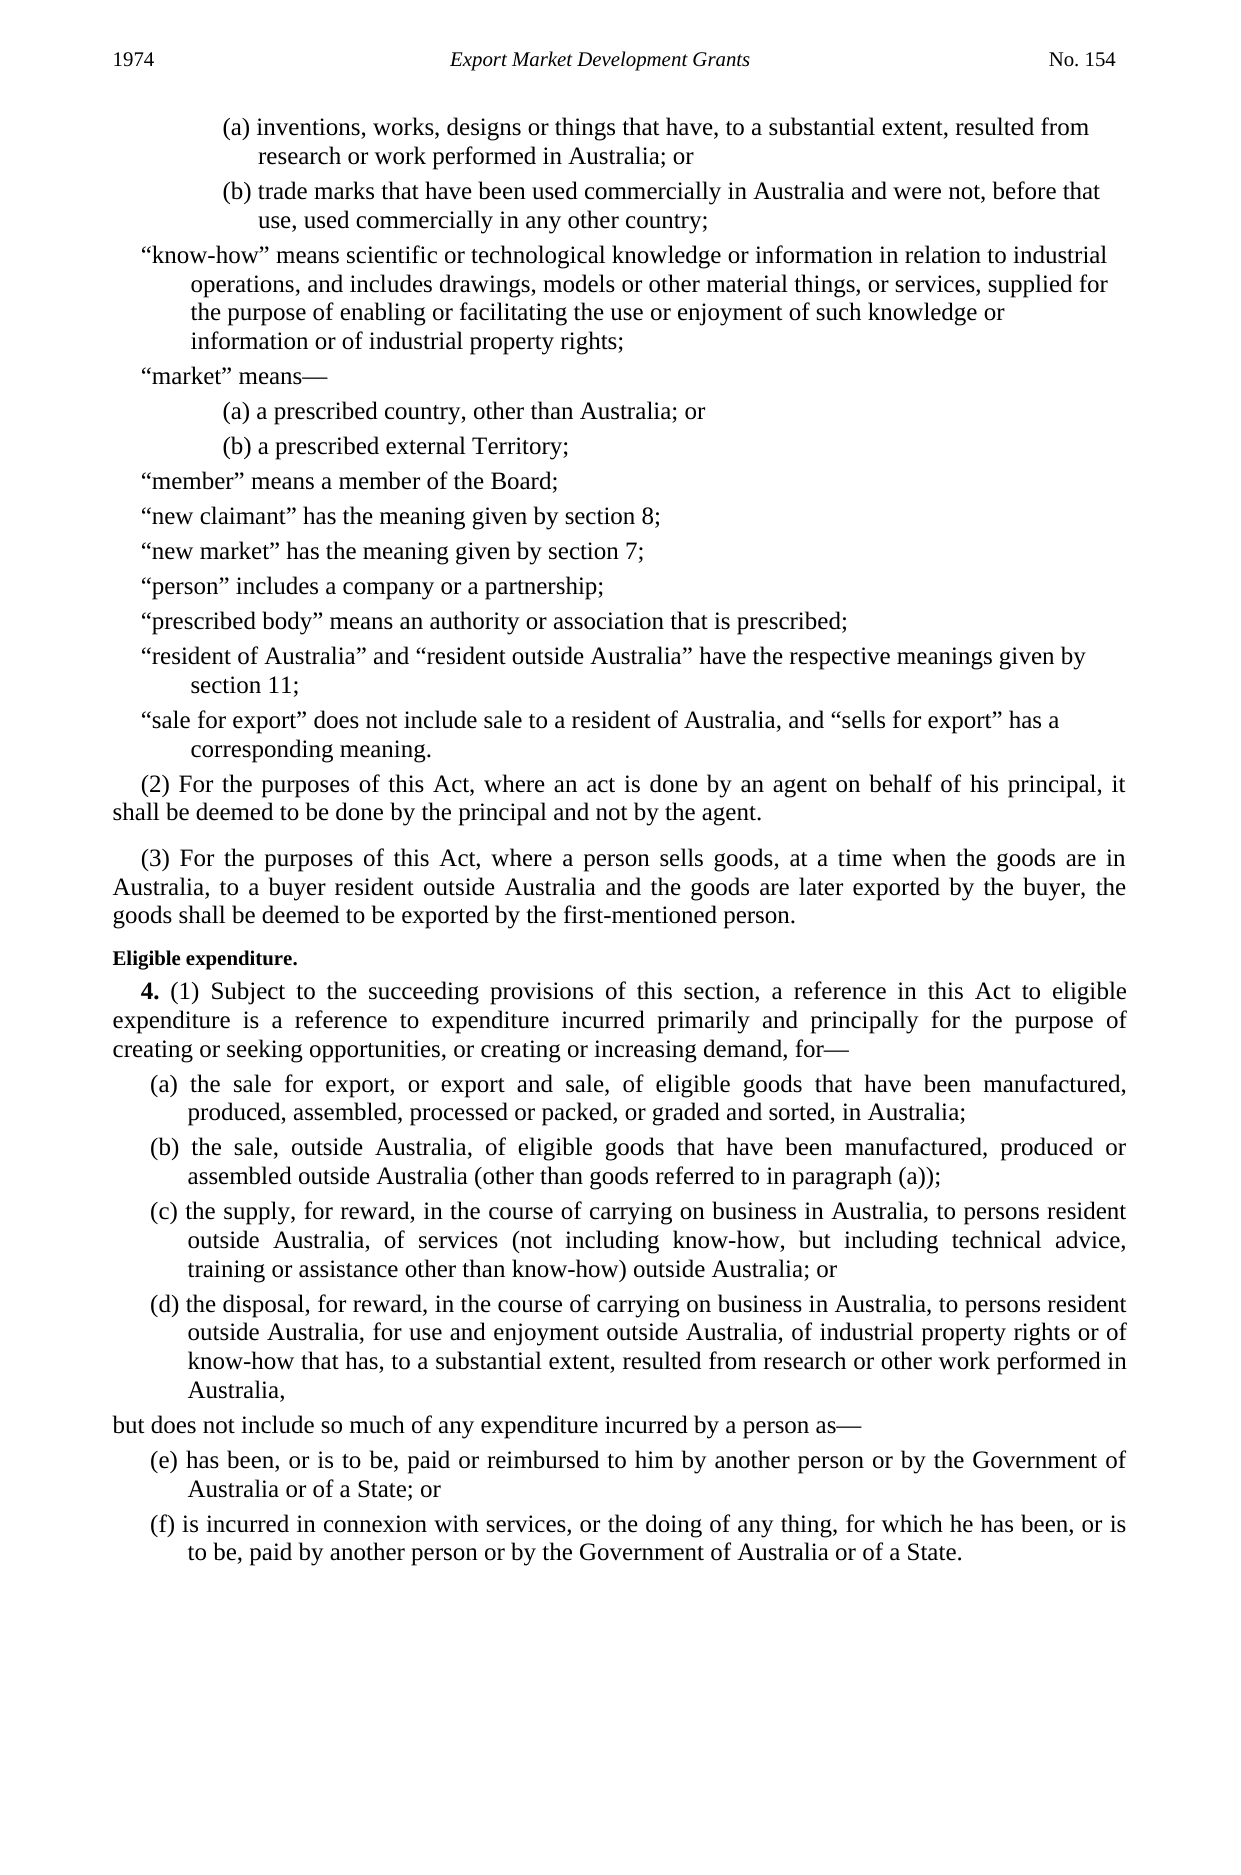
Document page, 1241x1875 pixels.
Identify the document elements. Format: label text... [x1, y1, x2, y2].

text “person” includes a company or a partnership; [141, 571, 1128, 600]
text (a) the sale for export, or export and sale, of eligible goods that have been manufactured, produced, assembled, processed or packed, or graded and sorted, in Australia; [150, 1069, 1128, 1126]
text (b) a prescribed external Territory; [222, 431, 1128, 460]
text (a) inventions, works, designs or things that have, to a substantial extent, resulted from research or work performed in Australia; or [222, 112, 1128, 170]
text (f) is incurred in connexion with services, or the doing of any thing, for which he has been, or is to be, paid by another person or by the Government of Australia or of a State. [150, 1509, 1128, 1566]
text (d) the disposal, for reward, in the course of carrying on business in Australia, to persons resident outside Australia, for use and enjoyment outside Australia, of industrial property rights or of know-how that has, to a substantial extent, resulted from research or other work performed in Australia, [150, 1289, 1128, 1404]
text (a) a prescribed country, other than Australia; or [222, 396, 1128, 425]
text (c) the supply, for reward, in the course of carrying on business in Australia, to persons resident outside Australia, of services (not including know-how, but including technical advice, training or assistance other than know-how) outside Australia; or [150, 1196, 1128, 1282]
text (b) the sale, outside Australia, of eligible goods that have been manufactured, produced or assembled outside Australia (other than goods referred to in paragraph (a)); [150, 1132, 1128, 1190]
text Eligible expenditure. [112, 946, 1128, 970]
text but does not include so much of any expenditure incurred by a person as— [112, 1410, 1128, 1439]
text 4. (1) Subject to the succeeding provisions of this section, a reference in this Act to eligible expenditure is a reference to expenditure incurred primarily and principally for the purpose of creating or seeking opportunities, or creating or increasing demand, for— [112, 976, 1128, 1062]
text “prescribed body” means an authority or association that is prescribed; [141, 606, 1128, 635]
text (e) has been, or is to be, paid or reimbursed to him by another person or by the Government of Australia or of a State; or [150, 1445, 1128, 1502]
text (2) For the purposes of this Act, where an act is done by an agent on behalf of his principal, it shall be deemed to be done by the principal and not by the agent. [112, 769, 1128, 826]
text “new claimant” has the meaning given by section 8; [141, 501, 1128, 530]
text “new market” has the meaning given by section 7; [141, 536, 1128, 565]
text “resident of Australia” and “resident outside Australia” have the respective meanings given by section 11; [141, 641, 1128, 699]
text “know-how” means scientific or technological knowledge or information in relation to industrial operations, and includes drawings, models or other material things, or services, supplied for the purpose of enabling or facilitating the use or enjoyment of such knowledge or information or of industrial property rights; [141, 240, 1128, 355]
text “member” means a member of the Board; [141, 466, 1128, 495]
text (b) trade marks that have been used commercially in Australia and were not, before that use, used commercially in any other country; [222, 176, 1128, 234]
text “sale for export” does not include sale to a resident of Australia, and “sells for export” has a corresponding meaning. [141, 705, 1128, 762]
text (3) For the purposes of this Act, where a person sells goods, at a time when the goods are in Australia, to a buyer resident outside Australia and the goods are later exported by the buyer, the goods shall be deemed to be exported by the first-mentioned person. [112, 843, 1128, 929]
text “market” means— [141, 361, 1128, 390]
